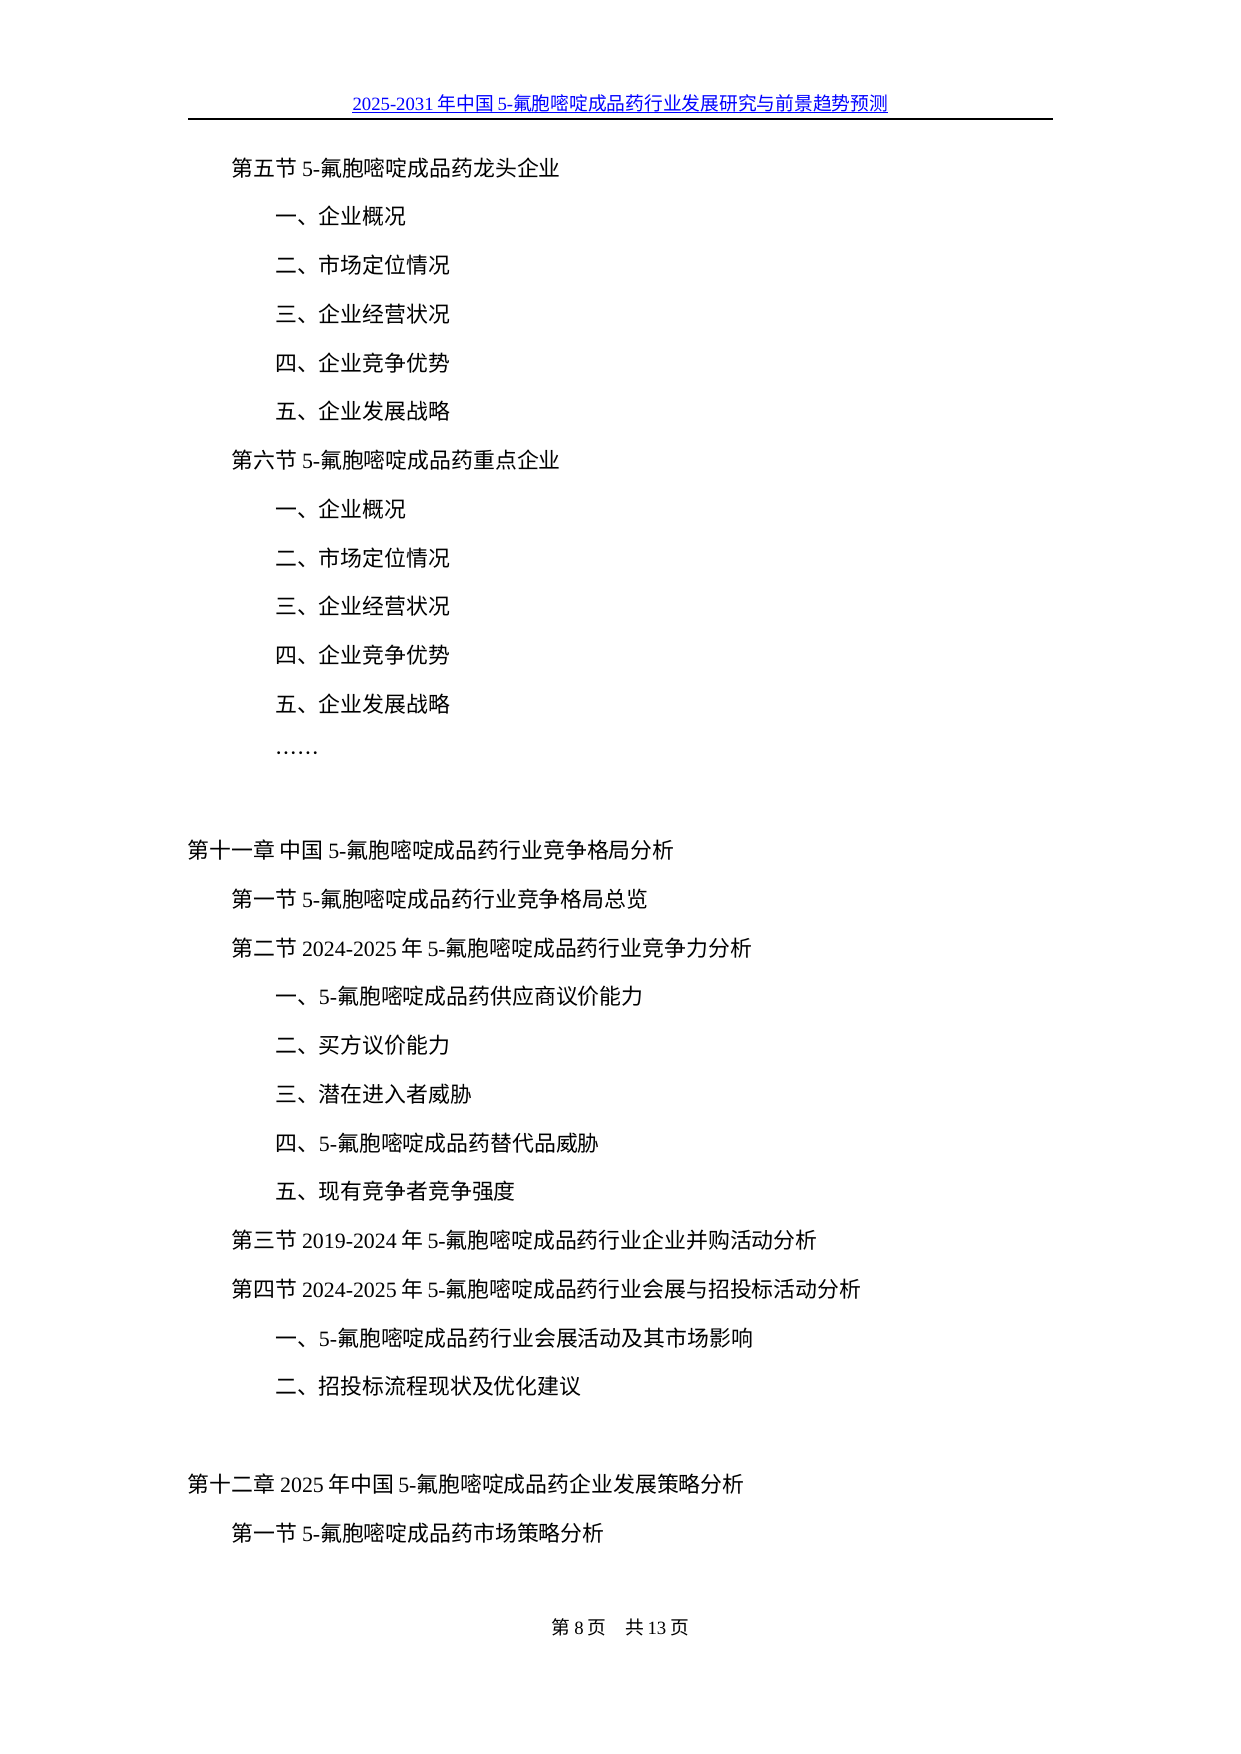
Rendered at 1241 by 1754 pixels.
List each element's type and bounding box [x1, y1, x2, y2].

text [187, 150, 1053, 1548]
